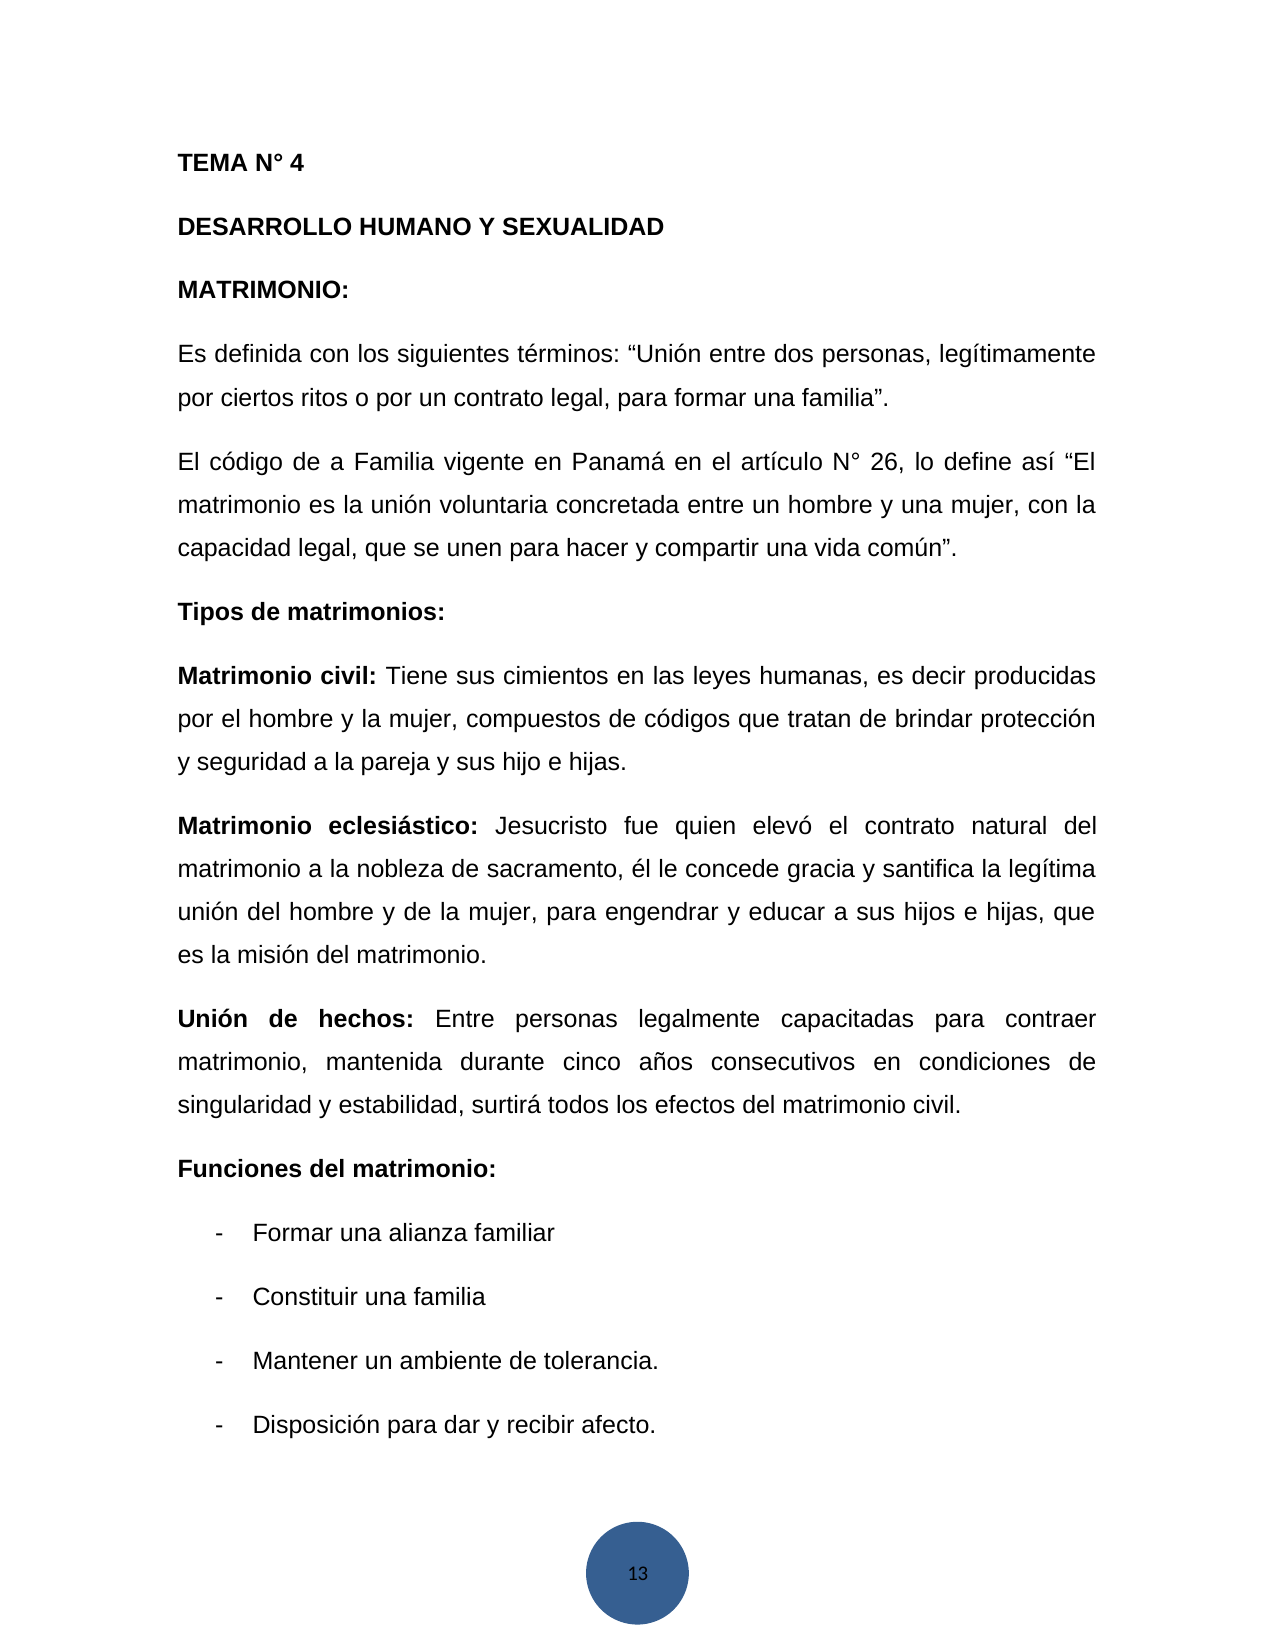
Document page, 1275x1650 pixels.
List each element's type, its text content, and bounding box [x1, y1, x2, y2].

list Formar una alianza familiar [215, 1218, 1098, 1247]
text DESARROLLO HUMANO Y SEXUALIDAD [177, 212, 1098, 240]
list Constituir una familia [215, 1282, 1098, 1311]
text Es definida con los siguientes términos: “Unión entre dos personas, legítimamente por ciertos ritos o por un contrato legal, para formar una familia”. [177, 339, 1098, 411]
text Unión de hechos: Entre personas legalmente capacitadas para contraer matrimonio, mantenida durante cinco años consecutivos en condiciones de singularidad y estabilidad, surtirá todos los efectos del matrimonio civil. [177, 1004, 1098, 1119]
text MATRIMONIO: [177, 276, 1098, 304]
text Matrimonio eclesiástico: Jesucristo fue quien elevó el contrato natural del matrimonio a la nobleza de sacramento, él le concede gracia y santifica la legítima unión del hombre y de la mujer, para engendrar y educar a sus hijos e hijas, que es la misión del matrimonio. [177, 811, 1098, 969]
list Mantener un ambiente de tolerancia. [215, 1346, 1098, 1375]
text Matrimonio civil: Tiene sus cimientos en las leyes humanas, es decir producidas por el hombre y la mujer, compuestos de códigos que tratan de brindar protección y seguridad a la pareja y sus hijo e hijas. [177, 661, 1098, 776]
list Disposición para dar y recibir afecto. [215, 1410, 1098, 1439]
text 8. Dibuja la pirámide de alimentación e identifica los grupos que la componen.TEMA N° 4 [177, 148, 1098, 176]
text Tipos de matrimonios: [177, 597, 1098, 626]
text El código de a Familia vigente en Panamá en el artículo N° 26, lo define así “El matrimonio es la unión voluntaria concretada entre un hombre y una mujer, con la capacidad legal, que se unen para hacer y compartir una vida común”. [177, 447, 1098, 562]
text Funciones del matrimonio: [177, 1154, 1098, 1183]
